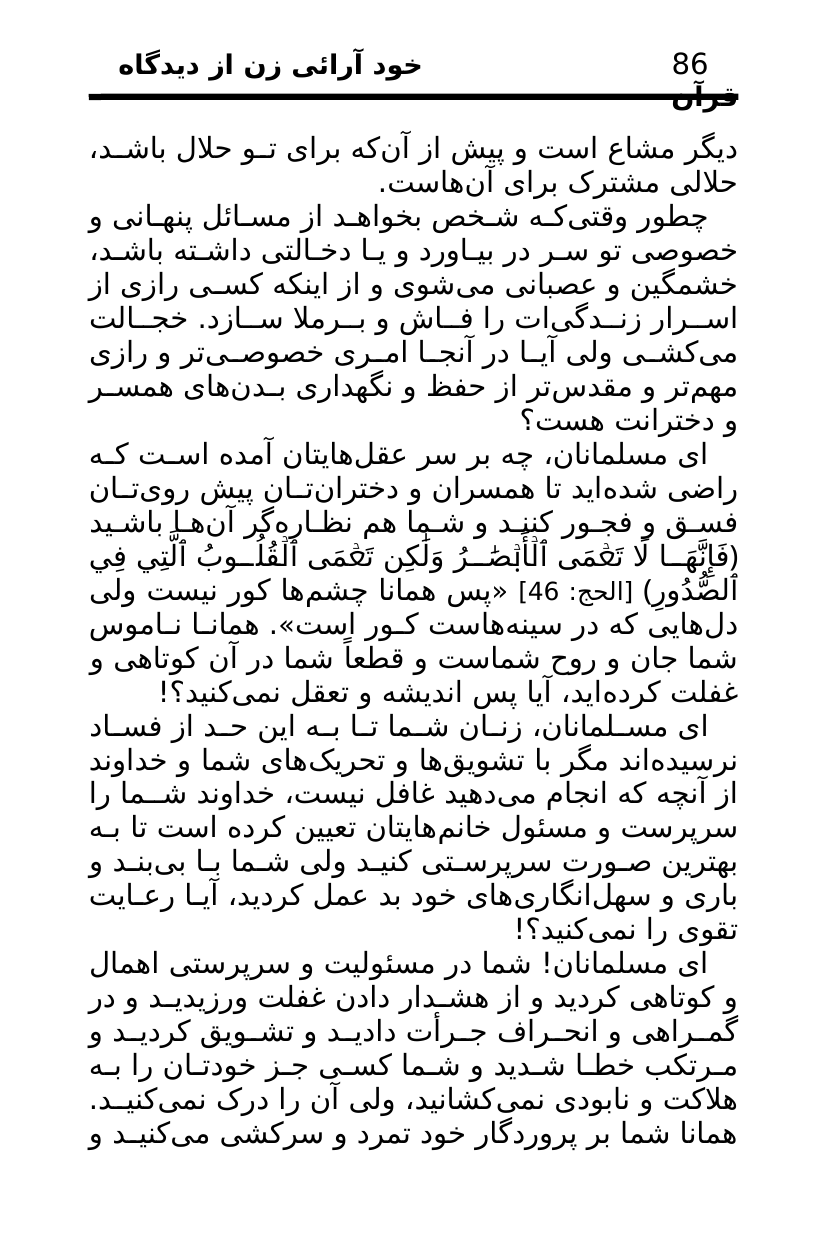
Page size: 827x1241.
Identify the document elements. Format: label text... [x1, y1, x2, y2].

text ای مسلمانان، زنان شما تا به این حد از فساد نرسیده‌اند مگر با تشویق‌ها و تحریک‌های شما و خداوند از آنچه که انجام می‌دهید غافل نیست، خداوند شما را سرپرست و مسئول خانم‌هایتان تعیین کرده است تا به بهترین صورت سرپرستی کنید ولی شما با بی‌بند و باری و سهل‌انگاری‌های خود بد عمل کردید، آیا رعایت تقوی را نمی‌کنید؟! [89, 709, 738, 947]
text چطور وقتی‌که شخص بخواهد از مسائل پنهانی و خصوصی تو سر در بیاورد و یا دخالتی داشته باشد، خشمگین و عصبانی می‌شوی و از اینکه کسی رازی از اسرار زندگی‌ات را فاش و برملا سازد. خجالت می‌کشی ولی آیا در آنجا امری خصوصی‌تر و رازی مهم‌تر و مقدس‌تر از حفظ و نگهداری بدن‌های همسر و دخترانت هست؟ [89, 199, 738, 437]
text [89, 947, 738, 1150]
text ای مسلمانان، چه بر سر عقل‌هایتان آمده است که راضی شده‌اید تا همسران و دختران‌تان پیش روی‌تان فسق و فجور کنند و شما هم نظاره‌گر آن‌ها باشید ﴿فَإِنَّهَا لَا تَعۡمَى ٱلۡأَبۡصَٰرُ وَلَٰكِن تَعۡمَى ٱلۡقُلُوبُ ٱلَّتِي فِي ٱلصُّدُورِ﴾ [الحج: 46] «پس همانا چشم‌ها کور نیست ولی دل‌هایی که در سینه‌هاست کور است». همانا ناموس شما جان و روح شماست و قطعاً شما در آن کوتاهی و غفلت کرده‌اید، آیا پس اندیشه و تعقل نمی‌کنید؟! [89, 437, 738, 709]
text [89, 132, 738, 199]
